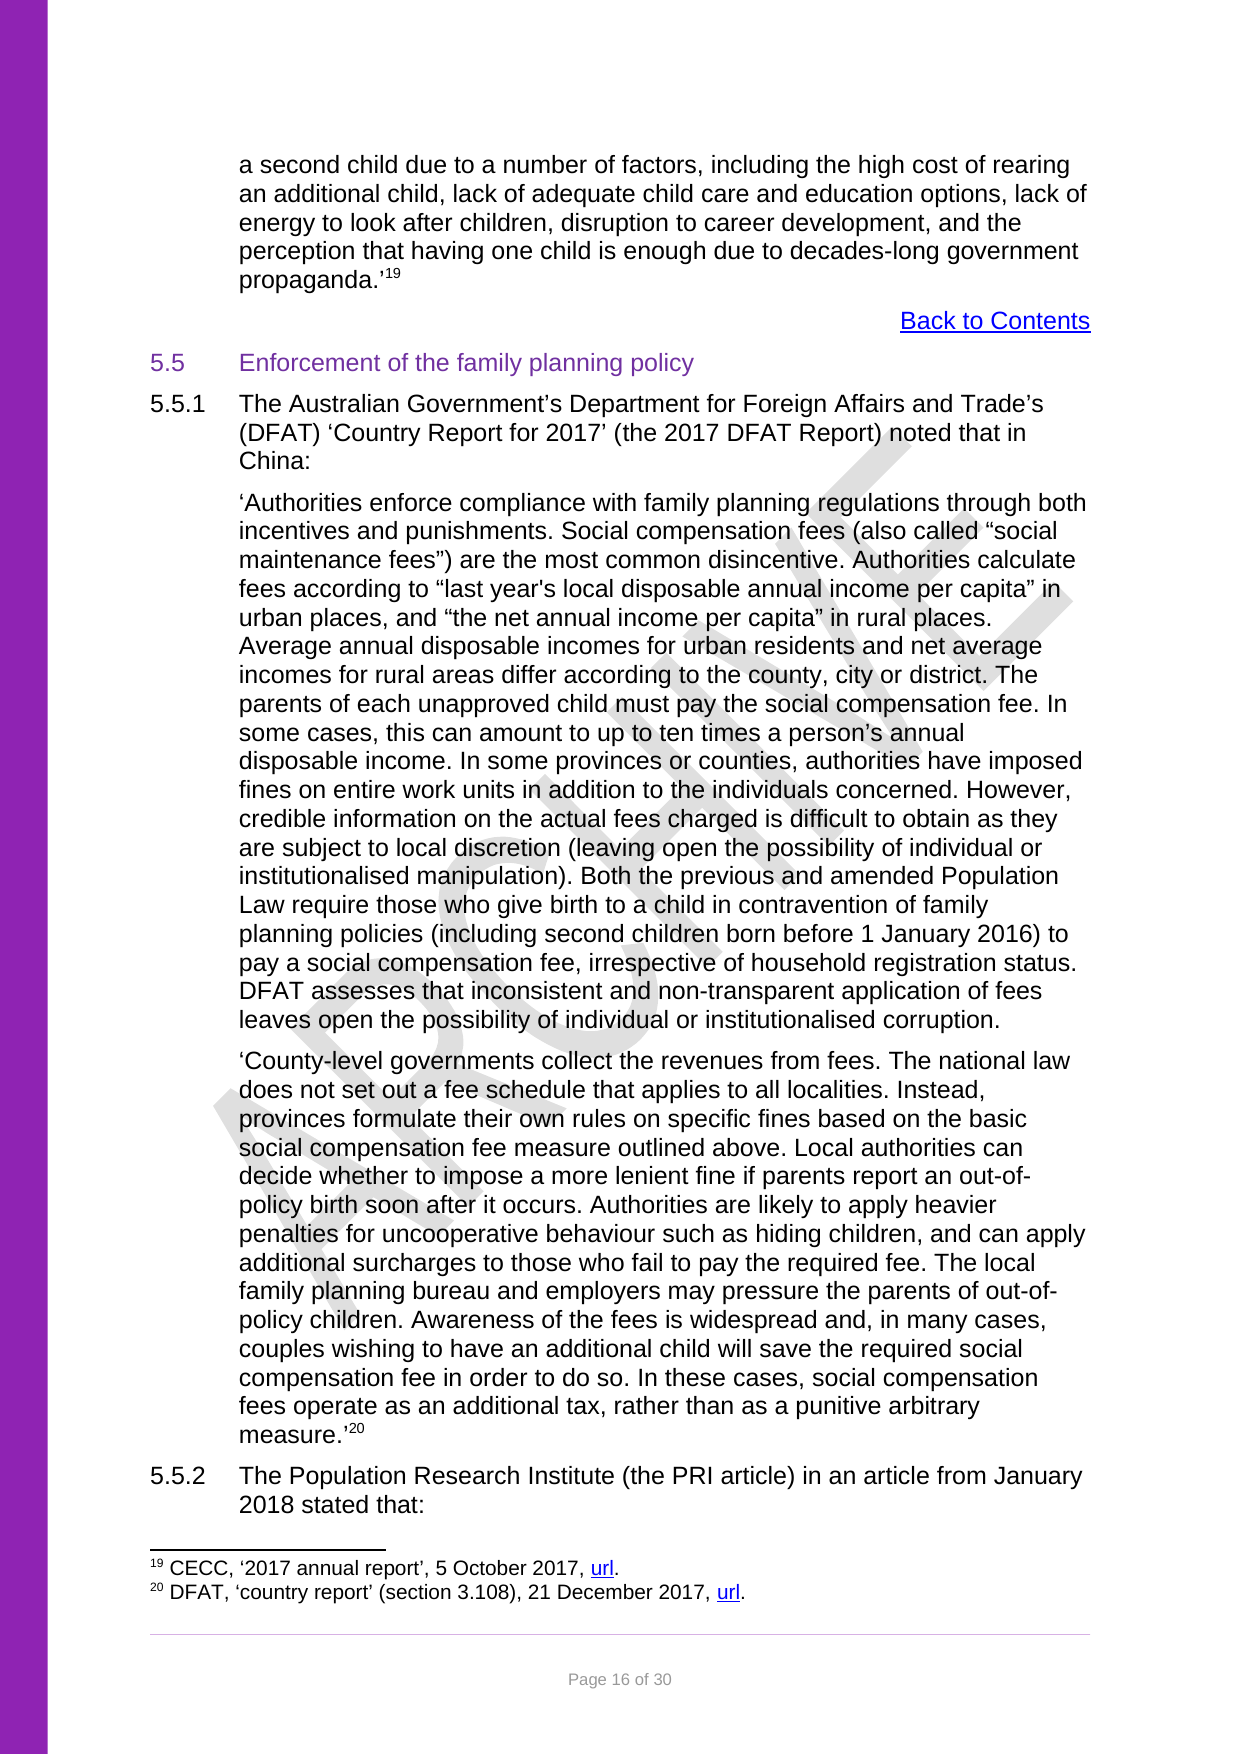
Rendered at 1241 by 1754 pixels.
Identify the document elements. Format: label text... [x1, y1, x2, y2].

list ‘Authorities enforce compliance with family planning regulations through both incentives and punishments. Social compensation fees (also called “social maintenance fees”) are the most common disincentive. Authorities calculate fees according to “last year's local disposable annual income per capita” in urban places, and “the net annual income per capita” in rural places. Average annual disposable incomes for urban residents and net average incomes for rural areas differ according to the county, city or district. The parents of each unapproved child must pay the social compensation fee. In some cases, this can amount to up to ten times a person’s annual disposable income. In some provinces or counties, authorities have imposed fines on entire work units in addition to the individuals concerned. However, credible information on the actual fees charged is difficult to obtain as they are subject to local discretion (leaving open the possibility of individual or institutionalised manipulation). Both the previous and amended Population Law require those who give birth to a child in contravention of family planning policies (including second children born before 1 January 2016) to pay a social compensation fee, irrespective of household registration status. DFAT assesses that inconsistent and non-transparent application of fees leaves open the possibility of individual or institutionalised corruption. [239, 487, 1090, 1034]
list The Australian Government’s Department for Foreign Affairs and Trade’s (DFAT) ‘Country Report for 2017’ (the 2017 DFAT Report) noted that in China: [150, 389, 1090, 475]
subtitle Enforcement of the family planning policy [150, 347, 1090, 376]
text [239, 150, 1090, 294]
list The Population Research Institute (the PRI article) in an article from January 2018 stated that: [150, 1461, 1090, 1519]
list ‘County-level governments collect the revenues from fees. The national law does not set out a fee schedule that applies to all localities. Instead, provinces formulate their own rules on specific fines based on the basic social compensation fee measure outlined above. Local authorities can decide whether to impose a more lenient fine if parents report an out-of-policy birth soon after it occurs. Authorities are likely to apply heavier penalties for uncooperative behaviour such as hiding children, and can apply additional surcharges to those who fail to pay the required fee. The local family planning bureau and employers may pressure the parents of out-of-policy children. Awareness of the fees is widespread and, in many cases, couples wishing to have an additional child will save the required social compensation fee in order to do so. In these cases, social compensation fees operate as an additional tax, rather than as a punitive arbitrary measure.’ [239, 1046, 1090, 1449]
list Back to Contents [239, 306, 1090, 335]
